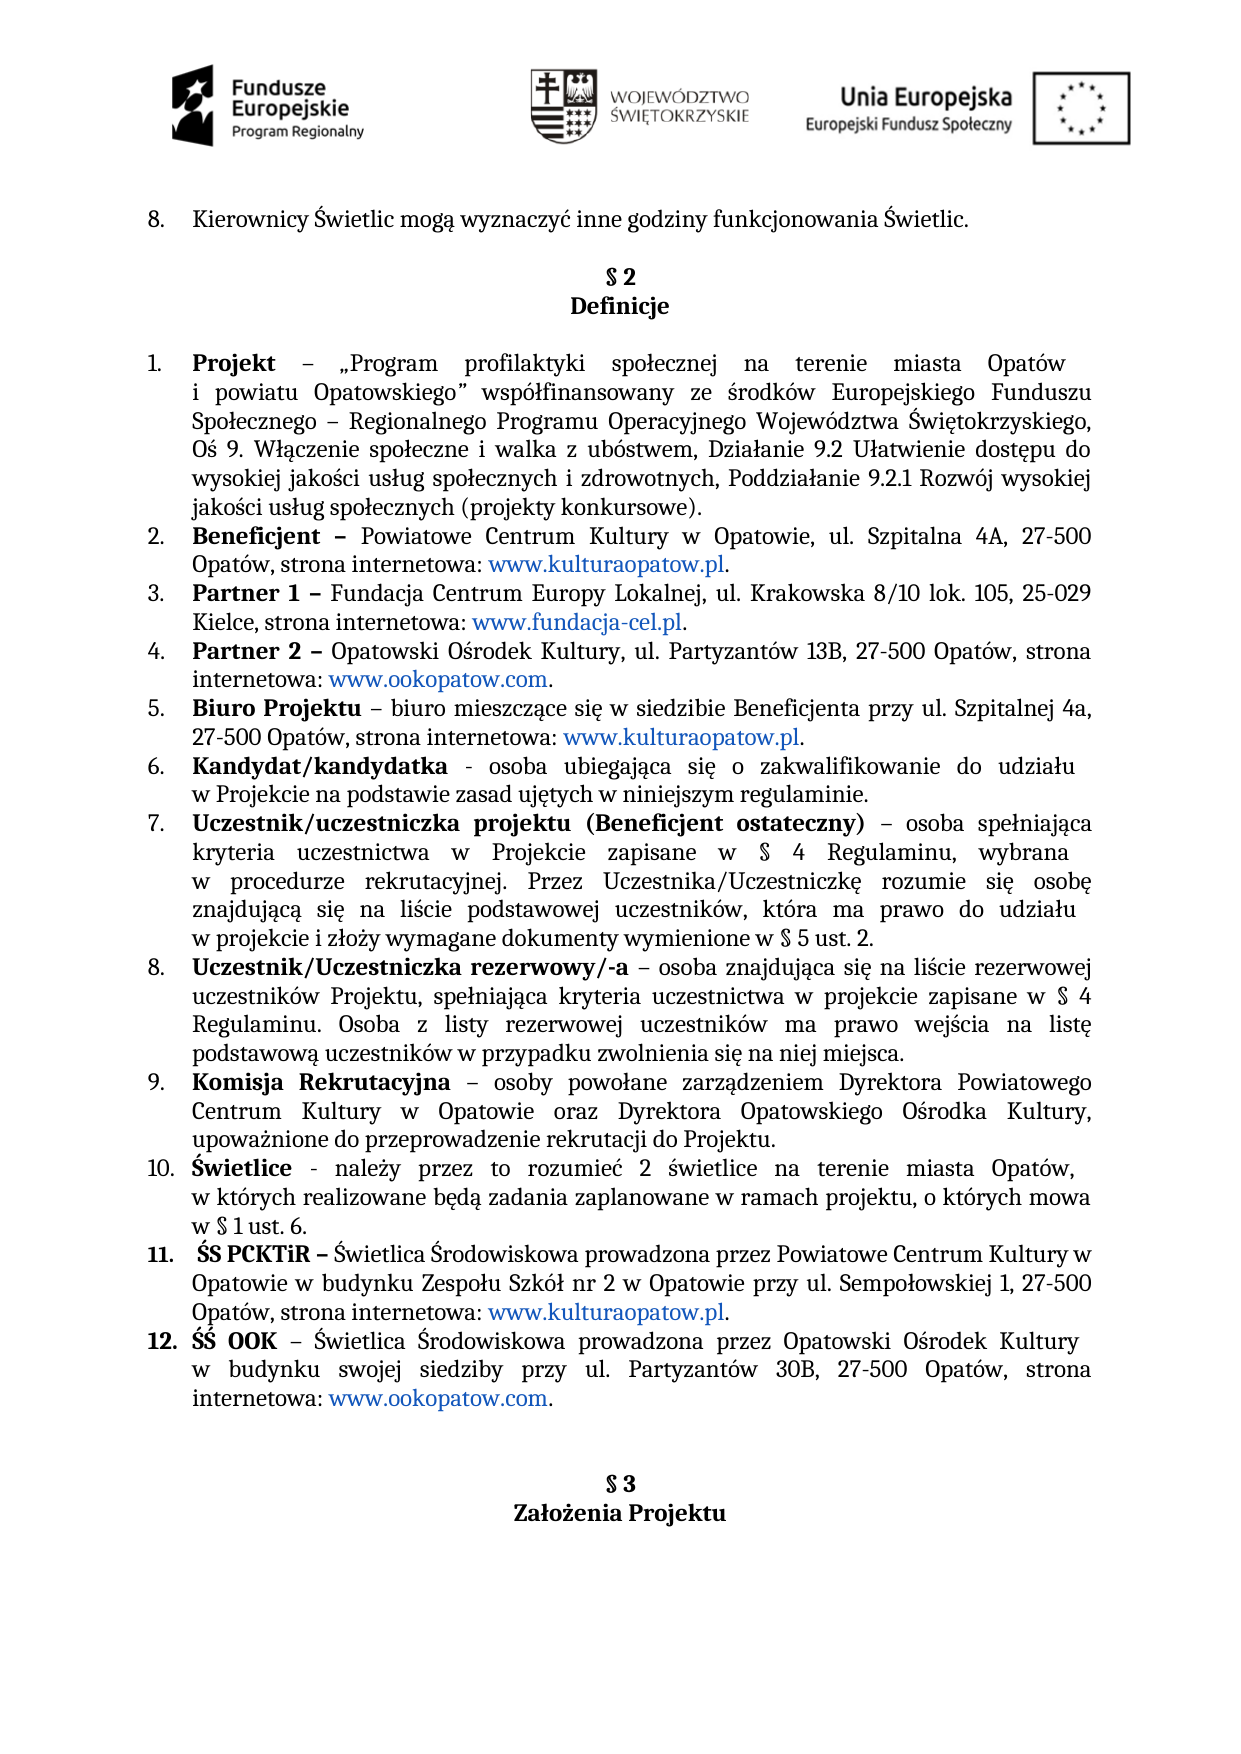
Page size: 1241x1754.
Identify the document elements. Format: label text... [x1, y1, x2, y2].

text Definicje [148, 292, 1093, 320]
list Partner 1 – Fundacja Centrum Europy Lokalnej, ul. Krakowska 8/10 lok. 105, 25-029 Kielce, strona internetowa: www.fundacja-cel.pl. [148, 579, 1093, 637]
list ŚŚ OOK – Świetlica Środowiskowa prowadzona przez Opatowski Ośrodek Kultury w budynku swojej siedziby przy ul. Partyzantów 30B, 27-500 Opatów, strona internetowa: www.ookopatow.com. [148, 1327, 1093, 1413]
list Świetlice - należy przez to rozumieć 2 świetlice na terenie miasta Opatów, w których realizowane będą zadania zaplanowane w ramach projektu, o których mowa w § 1 ust. 6. [148, 1154, 1093, 1240]
text § 3 [148, 1470, 1093, 1499]
text § 2 [148, 263, 1093, 292]
list Projekt – „Program profilaktyki społecznej na terenie miasta Opatów i powiatu Opatowskiego” współfinansowany ze środków Europejskiego Funduszu Społecznego – Regionalnego Programu Operacyjnego Województwa Świętokrzyskiego, Oś 9. Włączenie społeczne i walka z ubóstwem, Działanie 9.2 Ułatwienie dostępu do wysokiej jakości usług społecznych i zdrowotnych, Poddziałanie 9.2.1 Rozwój wysokiej jakości usług społecznych (projekty konkursowe). [148, 349, 1093, 522]
list ŚS PCKTiR – Świetlica Środowiskowa prowadzona przez Powiatowe Centrum Kultury w Opatowie w budynku Zespołu Szkół nr 2 w Opatowie przy ul. Sempołowskiej 1, 27-500 Opatów, strona internetowa: www.kulturaopatow.pl. [148, 1240, 1093, 1327]
picture [152, 44, 380, 163]
list Komisja Rekrutacyjna – osoby powołane zarządzeniem Dyrektora Powiatowego Centrum Kultury w Opatowie oraz Dyrektora Opatowskiego Ośrodka Kultury, upoważnione do przeprowadzenie rekrutacji do Projektu. [148, 1068, 1093, 1154]
list Kierownicy Świetlic mogą wyznaczyć inne godziny funkcjonowania Świetlic. [148, 205, 1093, 234]
picture [530, 53, 749, 152]
list Uczestnik/uczestniczka projektu (Beneficjent ostateczny) – osoba spełniająca kryteria uczestnictwa w Projekcie zapisane w § 4 Regulaminu, wybrana w procedurze rekrutacyjnej. Przez Uczestnika/Uczestniczkę rozumie się osobę znajdującą się na liście podstawowej uczestników, która ma prawo do udziału w projekcie i złoży wymagane dokumenty wymienione w § 5 ust. 2. [148, 809, 1093, 953]
list Biuro Projektu – biuro mieszczące się w siedzibie Beneficjenta przy ul. Szpitalnej 4a, 27-500 Opatów, strona internetowa: www.kulturaopatow.pl. [148, 694, 1093, 752]
picture [801, 65, 1135, 152]
text Założenia Projektu [148, 1499, 1093, 1528]
list Beneficjent – Powiatowe Centrum Kultury w Opatowie, ul. Szpitalna 4A, 27-500 Opatów, strona internetowa: www.kulturaopatow.pl. [148, 522, 1093, 579]
list Kandydat/kandydatka - osoba ubiegająca się o zakwalifikowanie do udziału w Projekcie na podstawie zasad ujętych w niniejszym regulaminie. [148, 752, 1093, 809]
list Uczestnik/Uczestniczka rezerwowy/-a – osoba znajdująca się na liście rezerwowej uczestników Projektu, spełniająca kryteria uczestnictwa w projekcie zapisane w § 4 Regulaminu. Osoba z listy rezerwowej uczestników ma prawo wejścia na listę podstawową uczestników w przypadku zwolnienia się na niej miejsca. [148, 953, 1093, 1068]
list Partner 2 – Opatowski Ośrodek Kultury, ul. Partyzantów 13B, 27-500 Opatów, strona internetowa: www.ookopatow.com. [148, 637, 1093, 694]
